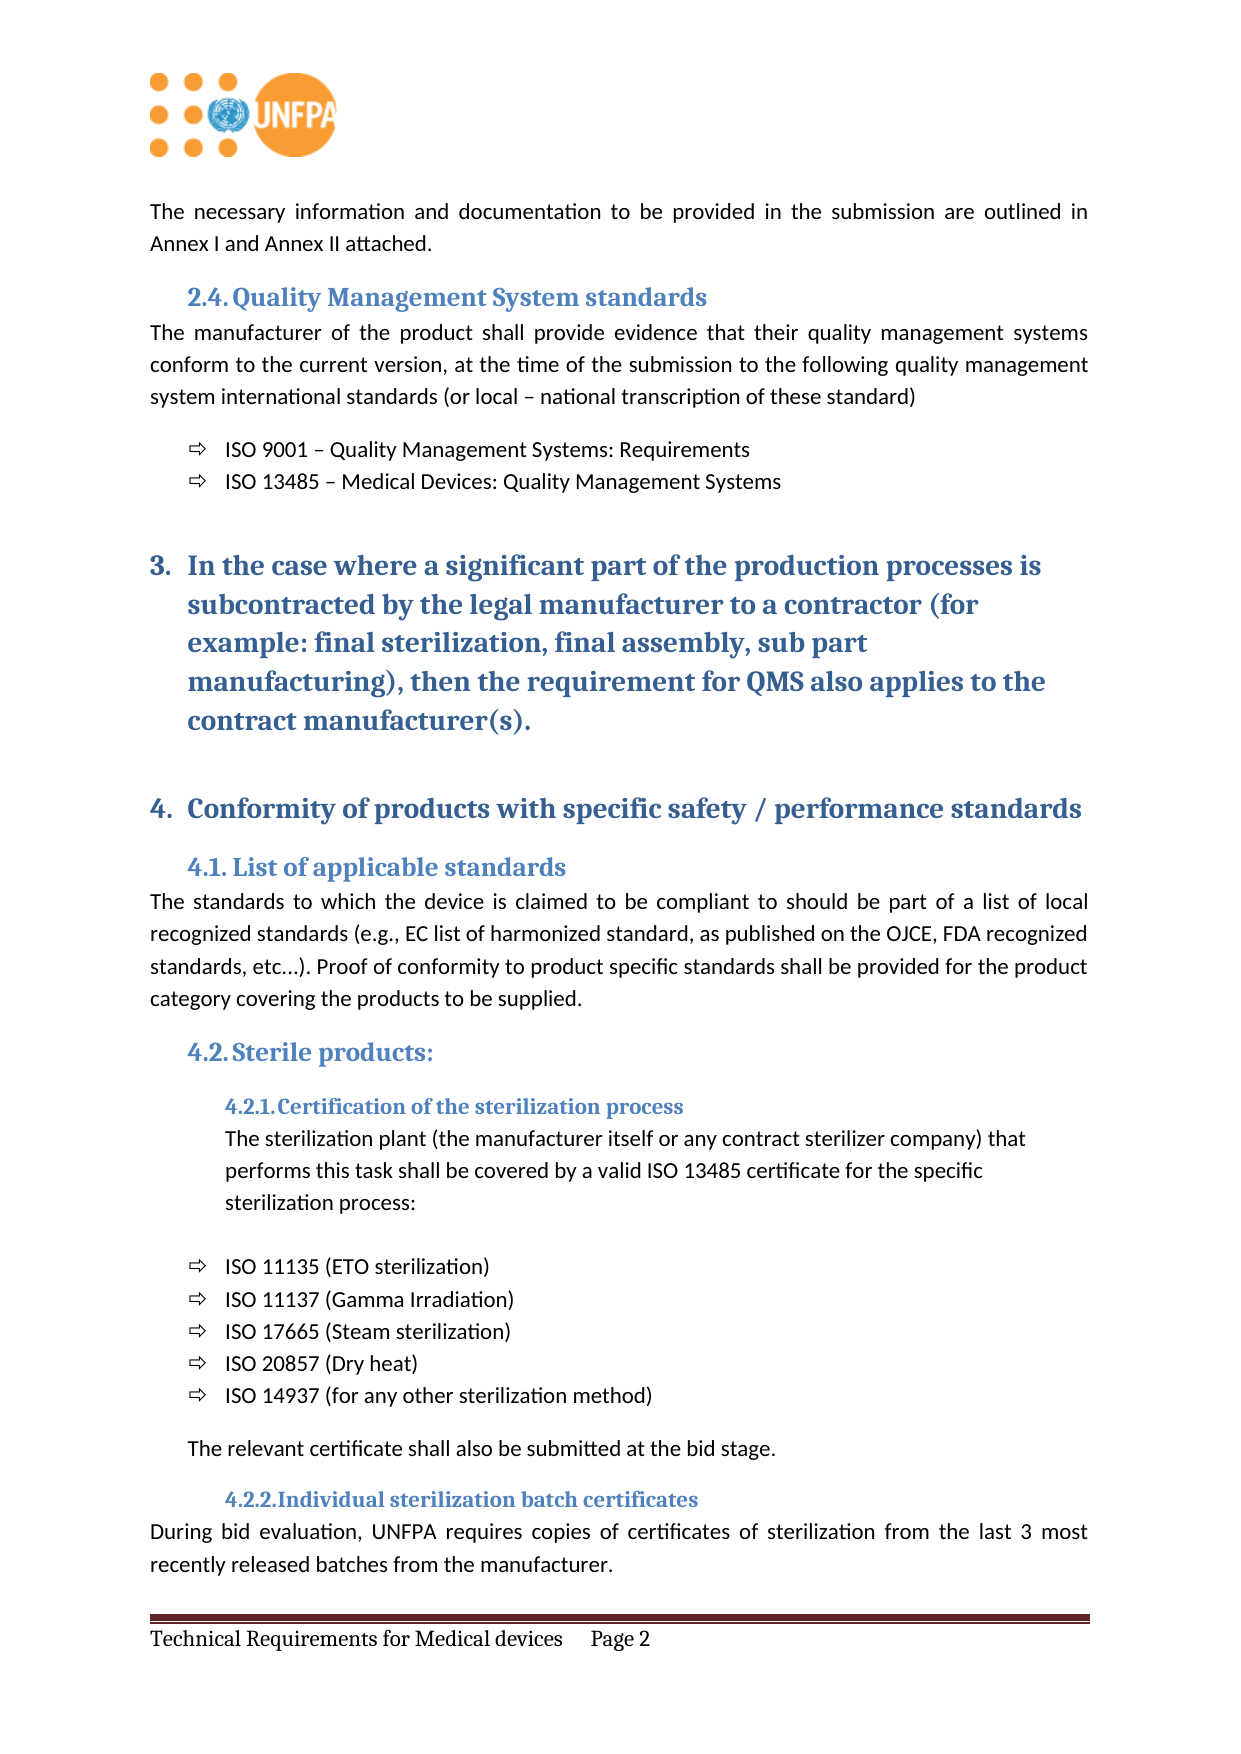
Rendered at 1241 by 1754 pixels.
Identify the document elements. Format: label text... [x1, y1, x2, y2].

subtitle In the case where a significant part of the production processes is subcontracted by the legal manufacturer to a contractor (for example: final sterilization, final assembly, sub part manufacturing), then the requirement for QMS also applies to the contract manufacturer(s). [150, 549, 1090, 737]
picture [150, 73, 337, 157]
list ISO 9001 – Quality Management Systems: Requirements [187, 435, 1090, 463]
list ISO 14937 (for any other sterilization method) [187, 1381, 1090, 1409]
list ISO 11135 (ETO sterilization) [187, 1252, 1090, 1281]
subtitle Individual sterilization batch certificates [225, 1487, 1090, 1514]
list The sterilization plant (the manufacturer itself or any contract sterilizer company) that performs this task shall be covered by a valid ISO 13485 certificate for the specific sterilization process: [225, 1124, 1090, 1216]
subtitle Quality Management System standards [187, 282, 1090, 313]
text During bid evaluation, UNFPA requires copies of certificates of sterilization from the last 3 most recently released batches from the manufacturer. [150, 1517, 1090, 1578]
subtitle Certification of the sterilization process [225, 1093, 1090, 1120]
text The necessary information and documentation to be provided in the submission are outlined in Annex I and Annex II attached. [150, 197, 1090, 257]
text The standards to which the device is claimed to be compliant to should be part of a list of local recognized standards (e.g., EC list of harmonized standard, as published on the OJCE, FDA recognized standards, etc...). Proof of conformity to product specific standards shall be provided for the product category covering the products to be supplied. [150, 887, 1090, 1012]
subtitle Conformity of products with specific safety / performance standards [150, 792, 1090, 826]
list ISO 20857 (Dry heat) [187, 1349, 1090, 1377]
text The manufacturer of the product shall provide evidence that their quality management systems conform to the current version, at the time of the submission to the following quality management system international standards (or local – national transcription of these standard) [150, 318, 1090, 410]
subtitle Sterile products: [187, 1037, 1090, 1068]
list ISO 11137 (Gamma Irradiation) [187, 1285, 1090, 1313]
subtitle List of applicable standards [187, 852, 1090, 883]
list ISO 17665 (Steam sterilization) [187, 1317, 1090, 1345]
list ISO 13485 – Medical Devices: Quality Management Systems [187, 467, 1090, 495]
text The relevant certificate shall also be submitted at the bid stage. [187, 1434, 1090, 1462]
